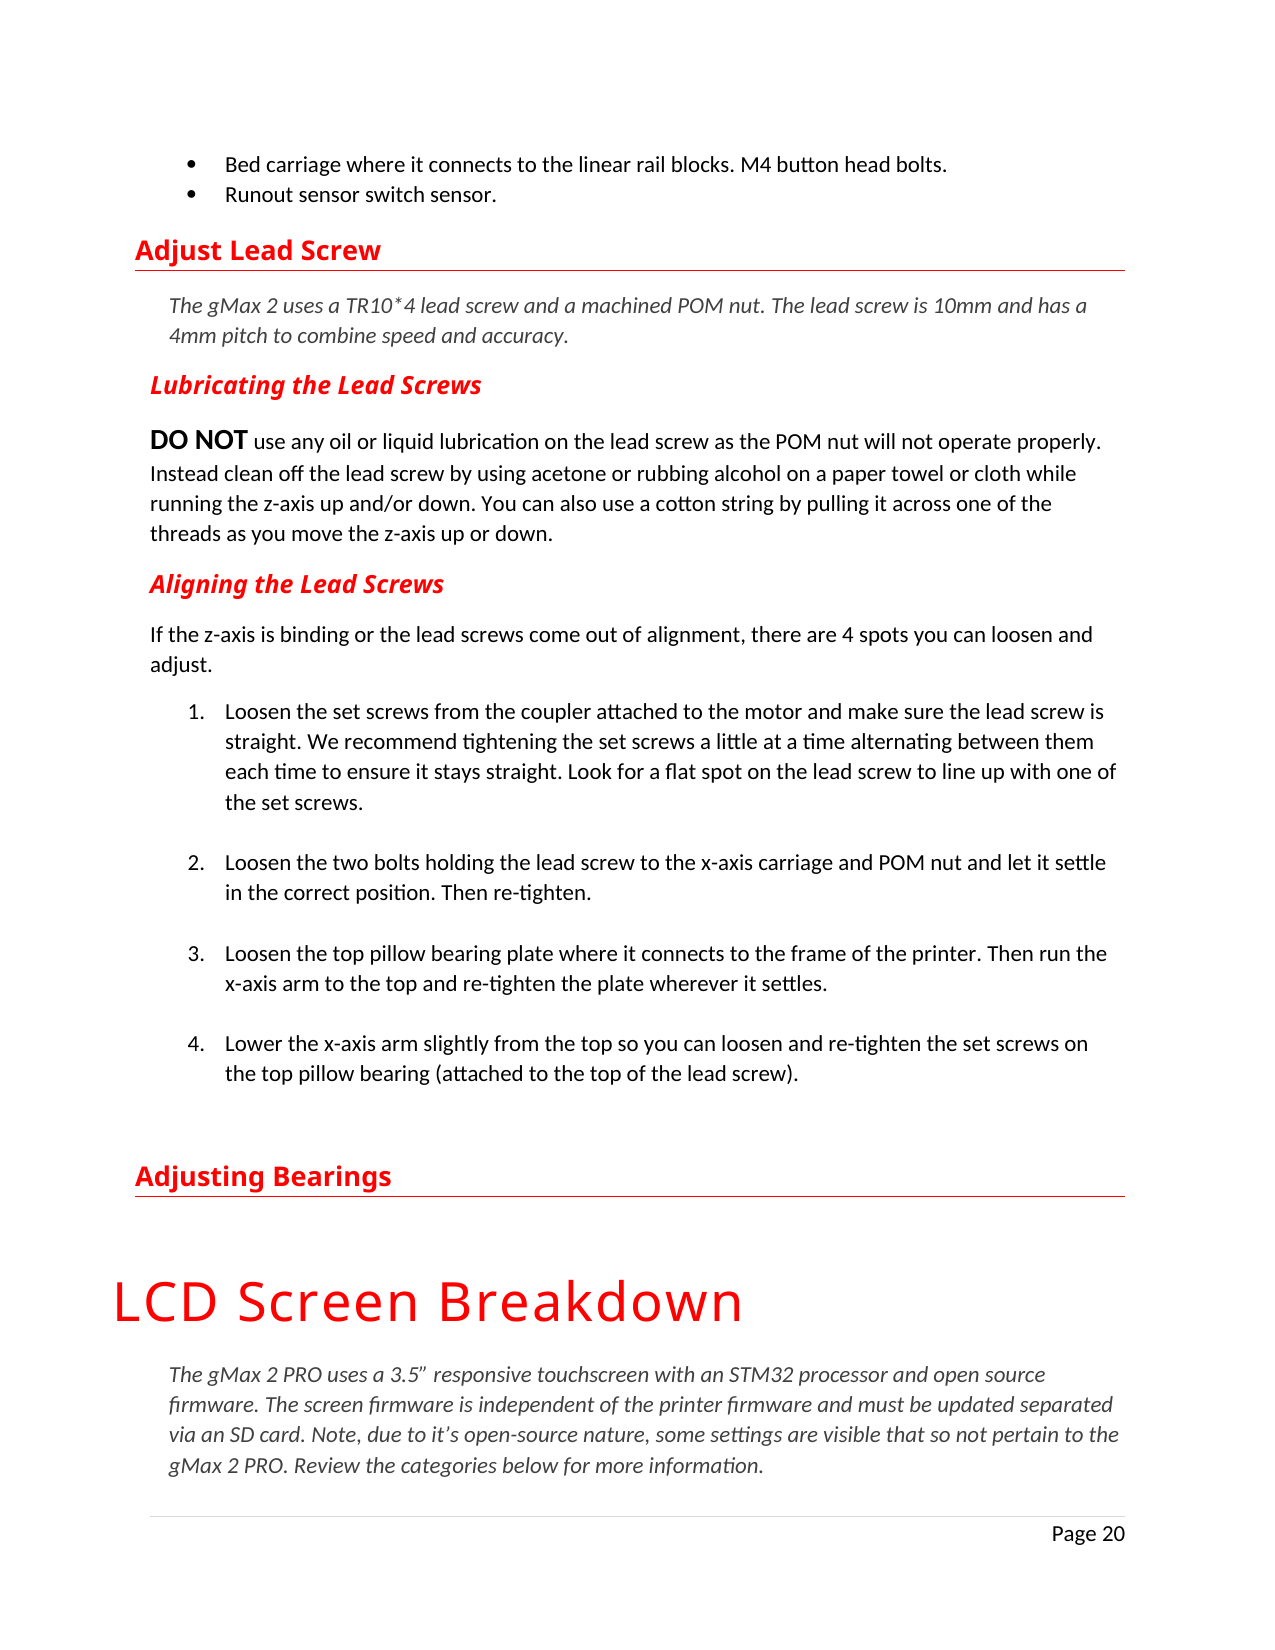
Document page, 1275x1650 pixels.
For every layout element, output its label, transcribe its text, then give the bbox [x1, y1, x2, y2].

list Loosen the two bolts holding the lead screw to the x-axis carriage and POM nut and let it settle in the correct position. Then re-tighten. [187, 848, 1125, 906]
list Lower the x-axis arm slightly from the top so you can loosen and re-tighten the set screws on the top pillow bearing (attached to the top of the lead screw). [187, 1029, 1125, 1087]
list Bed carriage where it connects to the linear rail blocks. M4 button head bolts. [187, 150, 1125, 178]
list Runout sensor switch sensor. [187, 180, 1125, 208]
text If the z-axis is binding or the lead screws come out of alignment, there are 4 spots you can loosen and adjust. [150, 620, 1125, 678]
text The gMax 2 PRO uses a 3.5” responsive touchscreen with an STM32 processor and open source firmware. The screen firmware is independent of the printer firmware and must be updated separated via an SD card. Note, due to it’s open-source nature, some settings are visible that so not pertain to the gMax 2 PRO. Review the categories below for more information. [169, 1360, 1125, 1479]
subtitle LCD Screen Breakdown [112, 1264, 1125, 1338]
subtitle Adjusting Bearings [135, 1157, 1125, 1196]
list Loosen the set screws from the coupler attached to the motor and make sure the lead screw is straight. We recommend tightening the set screws a little at a time alternating between them each time to ensure it stays straight. Look for a flat spot on the lead screw to line up with one of the set screws. [187, 697, 1125, 816]
subtitle Aligning the Lead Screws [150, 566, 1125, 601]
subtitle Lubricating the Lead Screws [150, 368, 1125, 402]
list Loosen the top pillow bearing plate where it connects to the frame of the printer. Then run the x-axis arm to the top and re-tighten the plate wherever it settles. [187, 939, 1125, 997]
text DO NOT use any oil or liquid lubrication on the lead screw as the POM nut will not operate properly. Instead clean off the lead screw by using acetone or rubbing alcohol on a paper towel or cloth while running the z-axis up and/or down. You can also use a cotton string by pulling it across one of the threads as you move the z-axis up or down. [150, 421, 1125, 548]
text The gMax 2 uses a TR10*4 lead screw and a machined POM nut. The lead screw is 10mm and has a 4mm pitch to combine speed and accuracy. [169, 291, 1125, 349]
subtitle Adjust Lead Screw [135, 231, 1125, 270]
